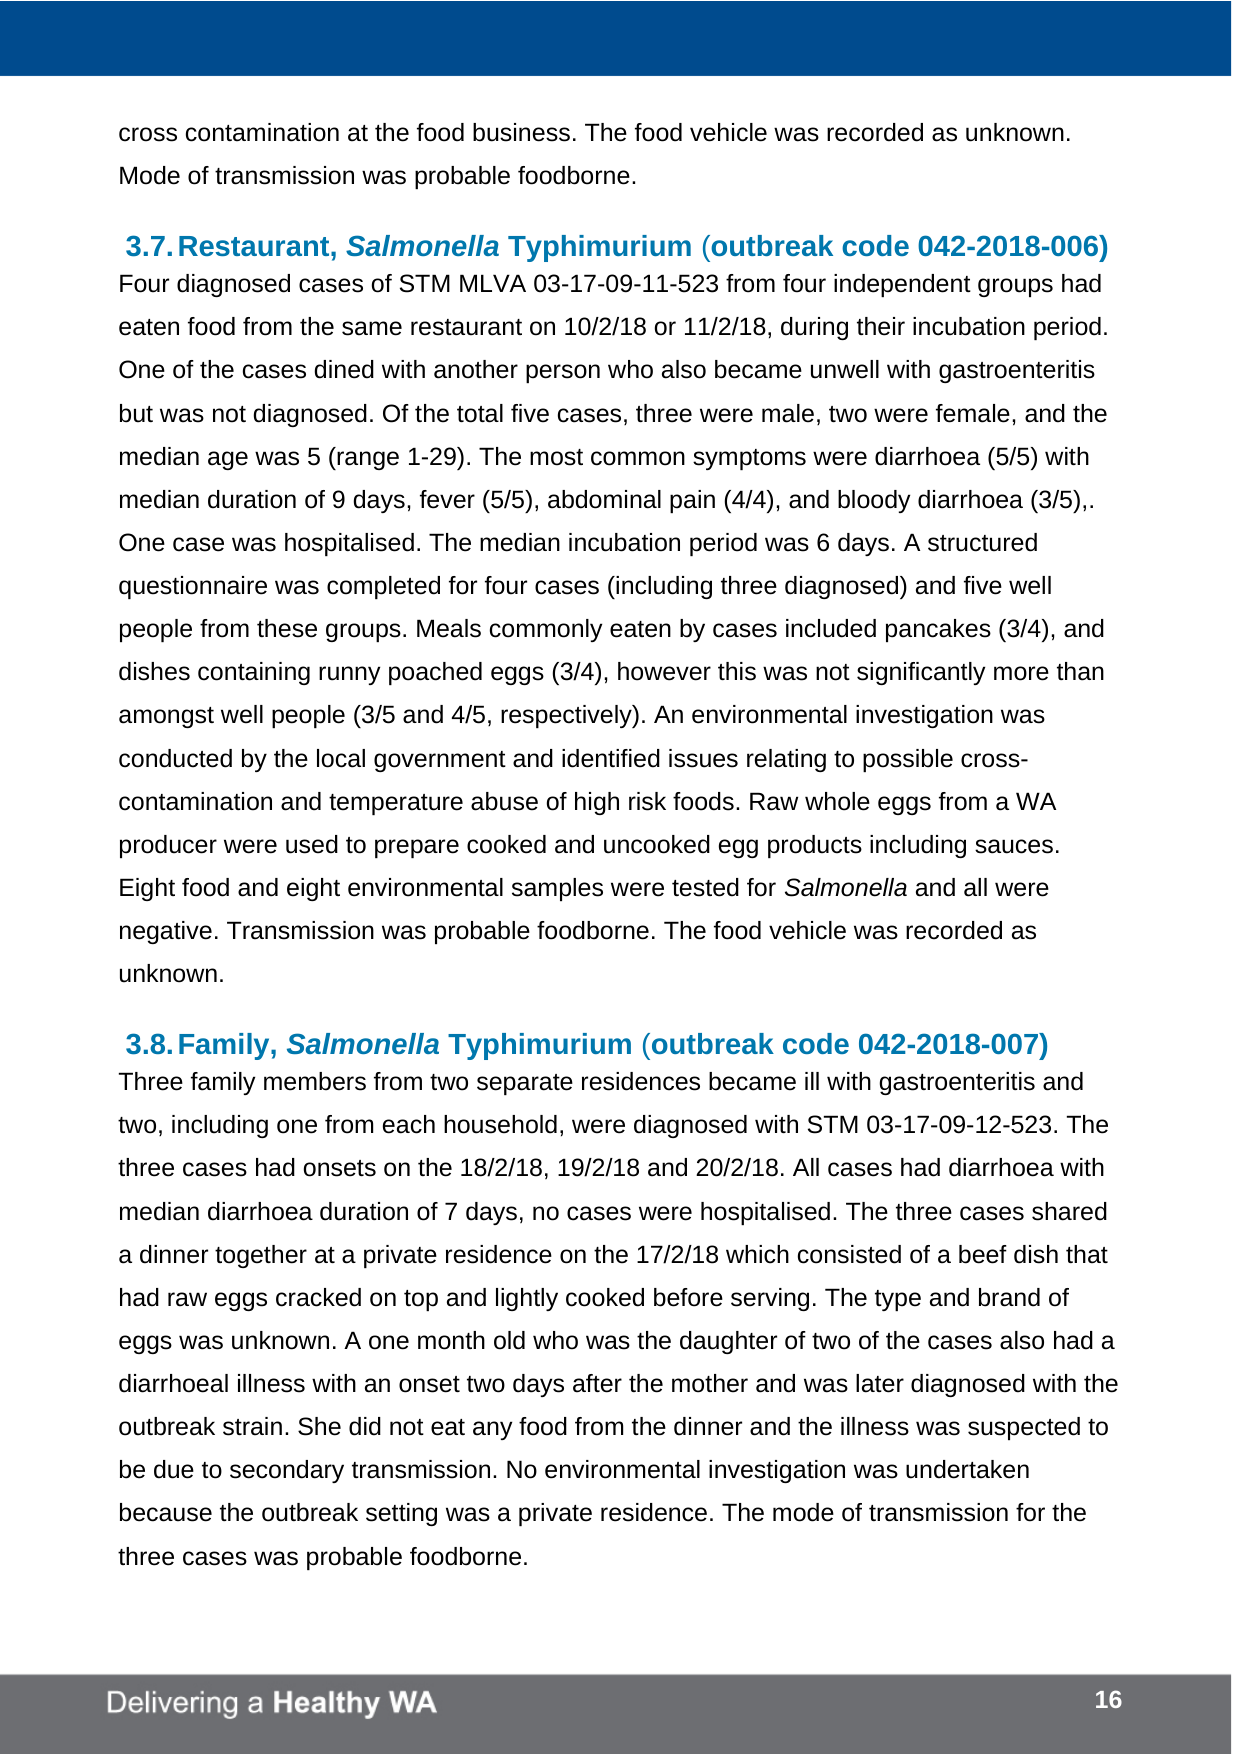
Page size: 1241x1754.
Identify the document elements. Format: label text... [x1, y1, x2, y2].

subtitle Restaurant, Salmonella Typhimurium (outbreak code 042-2018-006) [125, 229, 1122, 263]
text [118, 118, 1122, 190]
text Four diagnosed cases of STM MLVA 03-17-09-11-523 from four independent groups had eaten food from the same restaurant on 10/2/18 or 11/2/18, during their incubation period. One of the cases dined with another person who also became unwell with gastroenteritis but was not diagnosed. Of the total five cases, three were male, two were female, and the median age was 5 (range 1-29). The most common symptoms were diarrhoea (5/5) with median duration of 9 days, fever (5/5), abdominal pain (4/4), and bloody diarrhoea (3/5),. One case was hospitalised. The median incubation period was 6 days. A structured questionnaire was completed for four cases (including three diagnosed) and five well people from these groups. Meals commonly eaten by cases included pancakes (3/4), and dishes containing runny poached eggs (3/4), however this was not significantly more than amongst well people (3/5 and 4/5, respectively). An environmental investigation was conducted by the local government and identified issues relating to possible cross-contamination and temperature abuse of high risk foods. Raw whole eggs from a WA producer were used to prepare cooked and uncooked egg products including sauces. Eight food and eight environmental samples were tested for Salmonella and all were negative. Transmission was probable foodborne. The food vehicle was recorded as unknown. [118, 269, 1122, 988]
text Three family members from two separate residences became ill with gastroenteritis and two, including one from each household, were diagnosed with STM 03-17-09-12-523. The three cases had onsets on the 18/2/18, 19/2/18 and 20/2/18. All cases had diarrhoea with median diarrhoea duration of 7 days, no cases were hospitalised. The three cases shared a dinner together at a private residence on the 17/2/18 which consisted of a beef dish that had raw eggs cracked on top and lightly cooked before serving. The type and brand of eggs was unknown. A one month old who was the daughter of two of the cases also had a diarrhoeal illness with an onset two days after the mother and was later diagnosed with the outbreak strain. She did not eat any food from the dinner and the illness was suspected to be due to secondary transmission. No environmental investigation was undertaken because the outbreak setting was a private residence. The mode of transmission for the three cases was probable foodborne. [118, 1067, 1122, 1570]
subtitle Family, Salmonella Typhimurium (outbreak code 042-2018-007) [125, 1027, 1122, 1061]
picture [0, 1, 1232, 1754]
